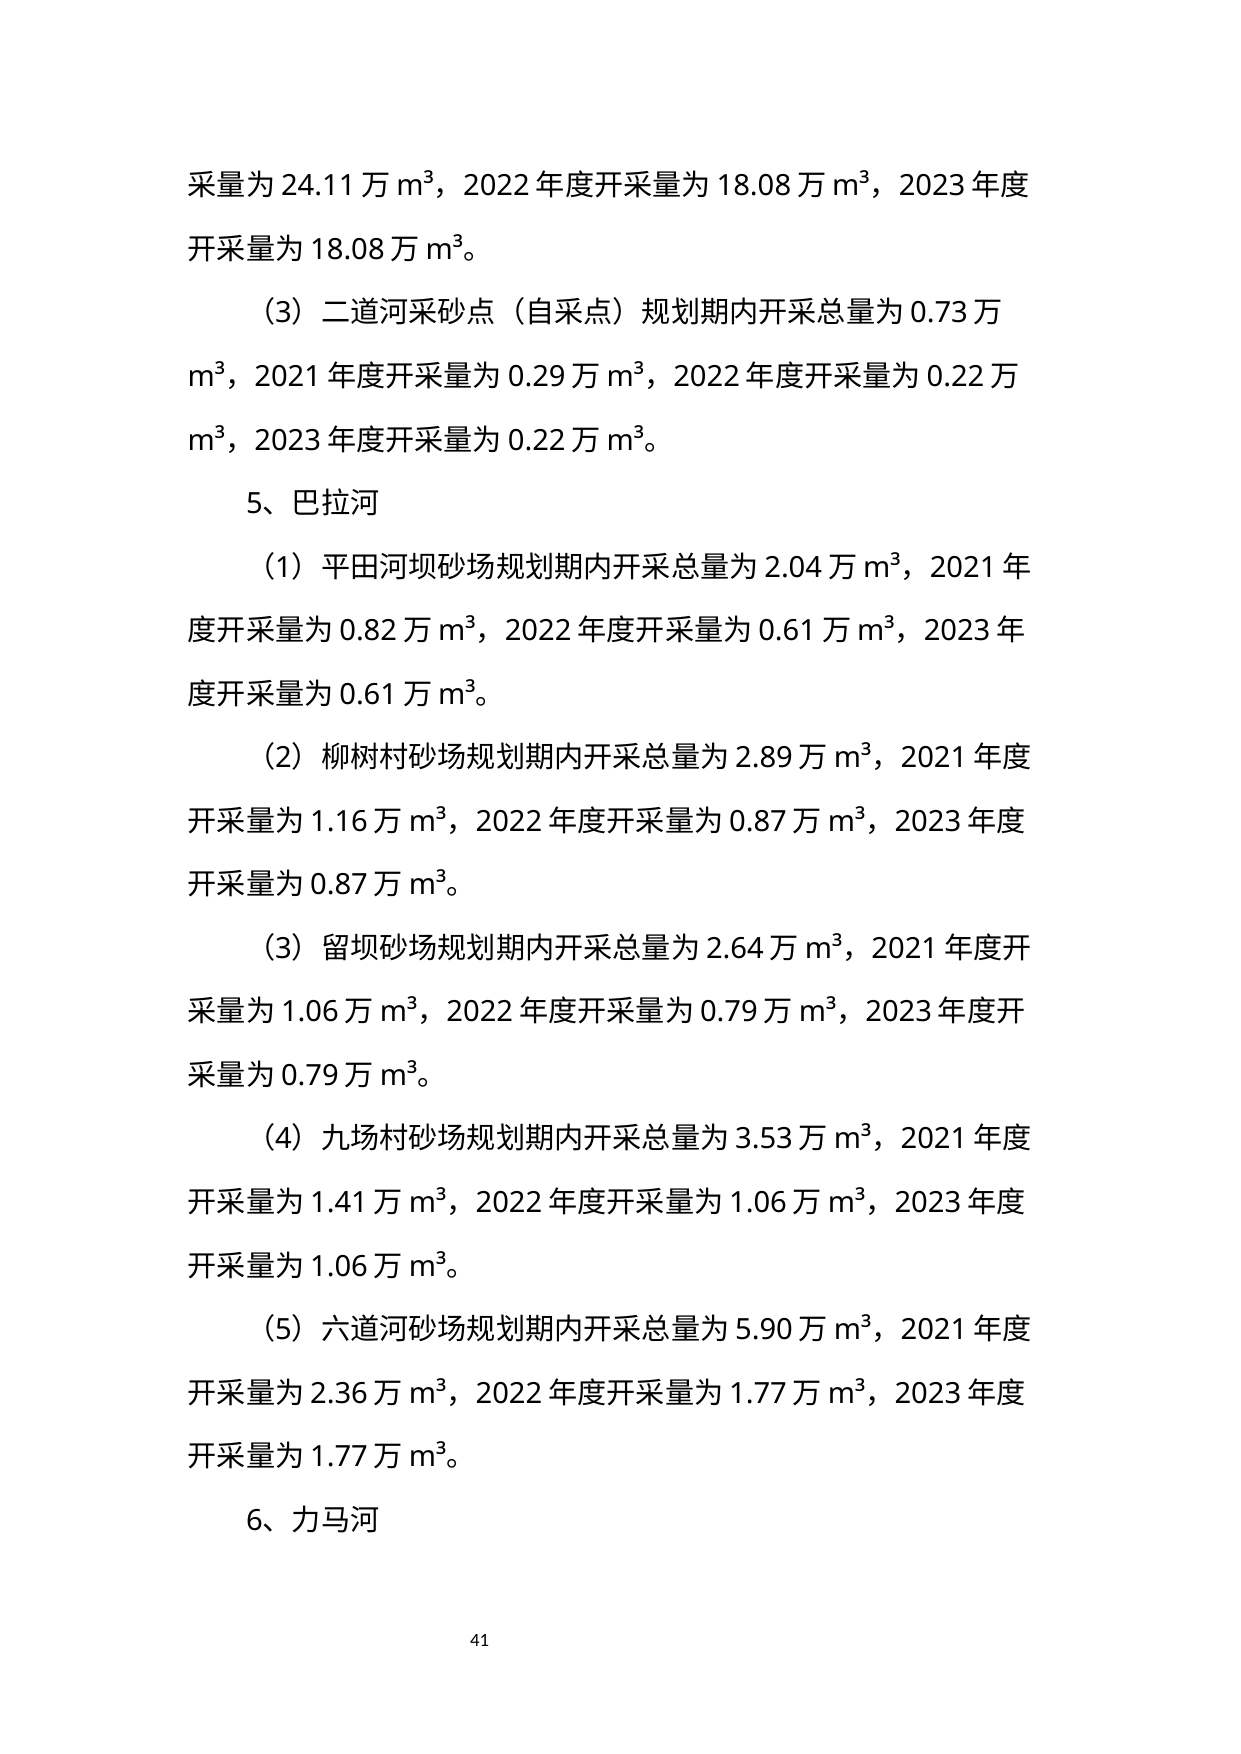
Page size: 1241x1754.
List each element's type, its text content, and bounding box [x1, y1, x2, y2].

text （2）柳树村砂场规划期内开采总量为2.89万m³，2021年度开采量为1.16万m³，2022年度开采量为0.87万m³，2023年度开采量为0.87万m³。 [187, 734, 1053, 903]
text （1）平田河坝砂场规划期内开采总量为2.04万m³，2021年度开采量为0.82万m³，2022年度开采量为0.61万m³，2023年度开采量为0.61万m³。 [187, 543, 1053, 713]
text 6、力马河 [187, 1496, 1053, 1539]
text （4）九场村砂场规划期内开采总量为3.53万m³，2021年度开采量为1.41万m³，2022年度开采量为1.06万m³，2023年度开采量为1.06万m³。 [187, 1115, 1053, 1284]
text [187, 162, 1053, 268]
text （3）留坝砂场规划期内开采总量为2.64万m³，2021年度开采量为1.06万m³，2022年度开采量为0.79万m³，2023年度开采量为0.79万m³。 [187, 924, 1053, 1094]
text （3）二道河采砂点（自采点）规划期内开采总量为0.73万m³，2021年度开采量为0.29万m³，2022年度开采量为0.22万m³，2023年度开采量为0.22万m³。 [187, 289, 1053, 458]
text 5、巴拉河 [187, 480, 1053, 522]
text （5）六道河砂场规划期内开采总量为5.90万m³，2021年度开采量为2.36万m³，2022年度开采量为1.77万m³，2023年度开采量为1.77万m³。 [187, 1306, 1053, 1475]
